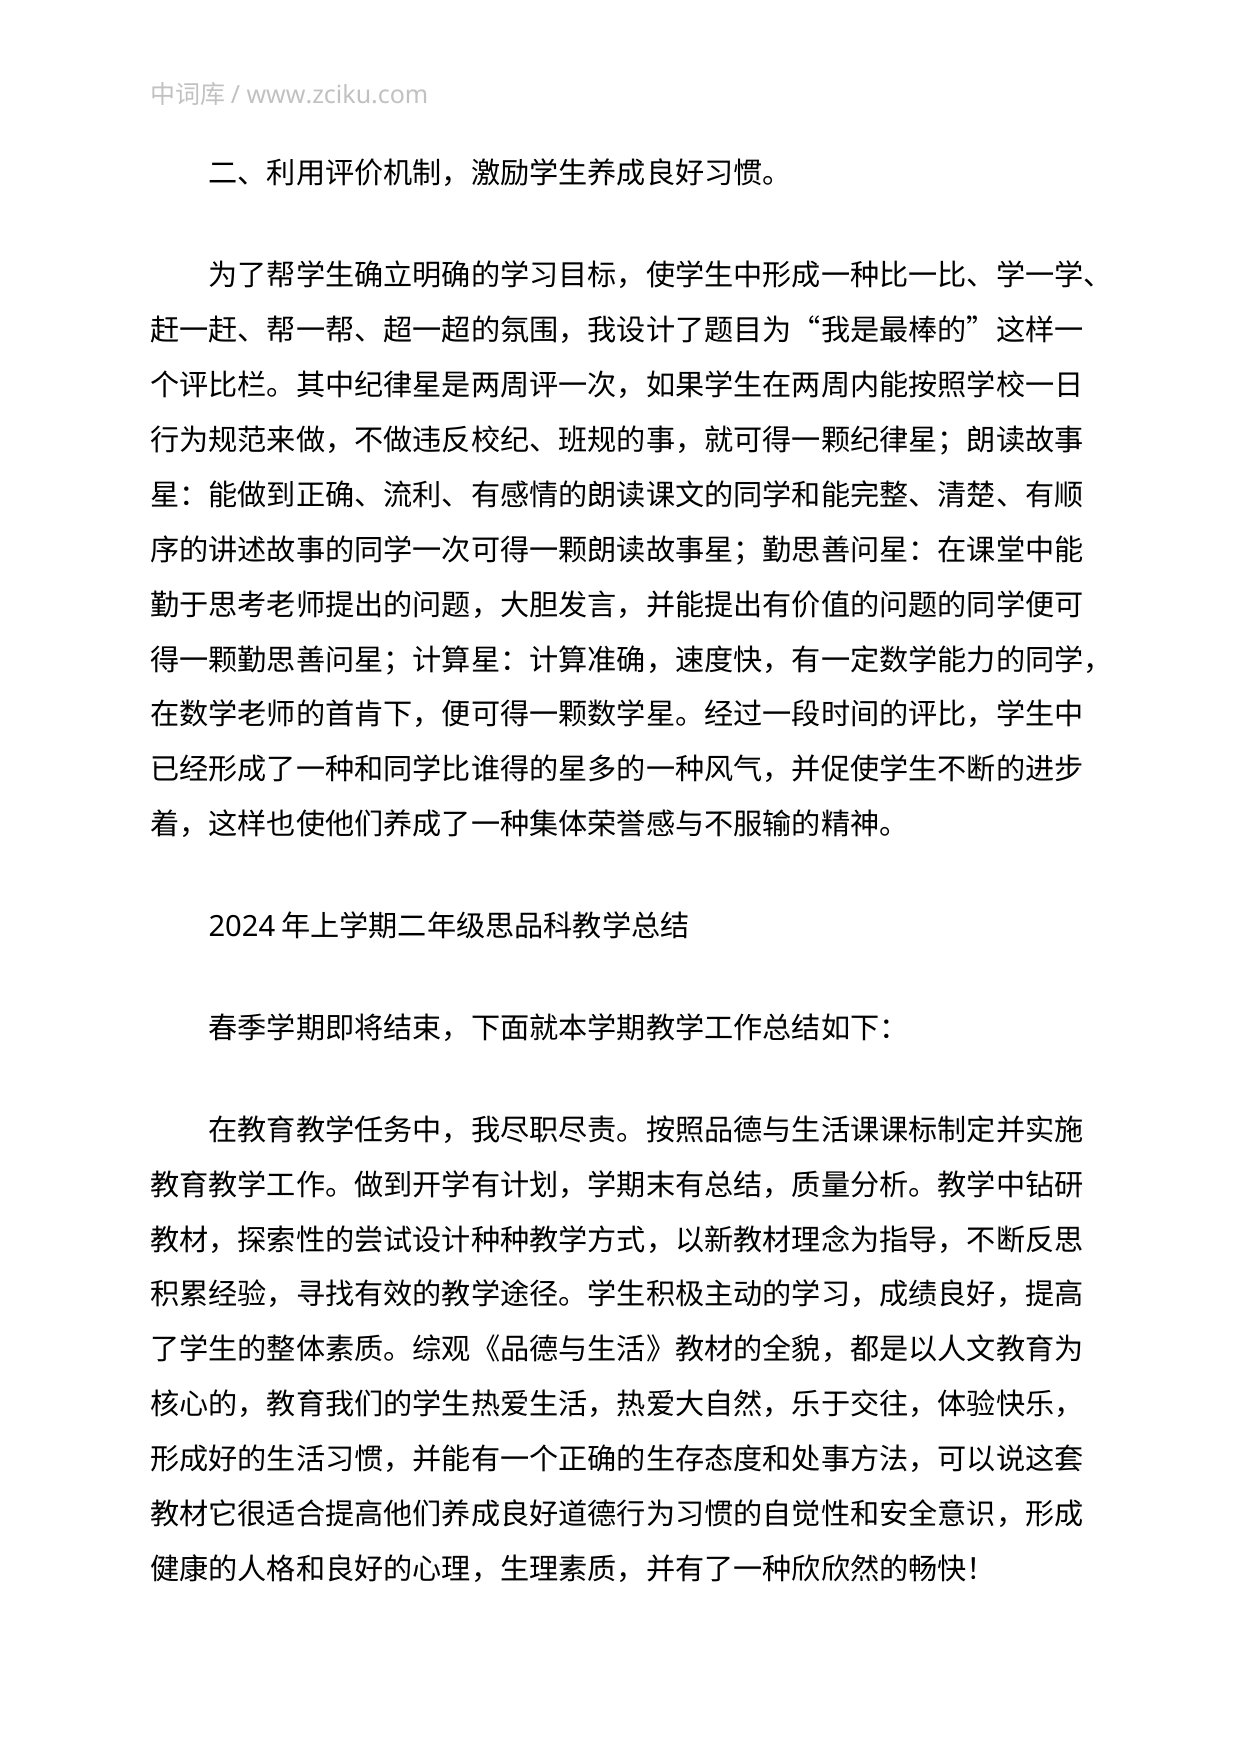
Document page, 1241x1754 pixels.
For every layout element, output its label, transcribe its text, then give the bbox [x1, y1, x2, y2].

text 春季学期即将结束，下面就本学期教学工作总结如下： [150, 1004, 1090, 1047]
text 为了帮学生确立明确的学习目标，使学生中形成一种比一比、学一学、赶一赶、帮一帮、超一超的氛围，我设计了题目为“我是最棒的”这样一个评比栏。其中纪律星是两周评一次，如果学生在两周内能按照学校一日行为规范来做，不做违反校纪、班规的事，就可得一颗纪律星；朗读故事星：能做到正确、流利、有感情的朗读课文的同学和能完整、清楚、有顺序的讲述故事的同学一次可得一颗朗读故事星；勤思善问星：在课堂中能勤于思考老师提出的问题，大胆发言，并能提出有价值的问题的同学便可得一颗勤思善问星；计算星：计算准确，速度快，有一定数学能力的同学，在数学老师的首肯下，便可得一颗数学星。经过一段时间的评比，学生中已经形成了一种和同学比谁得的星多的一种风气，并促使学生不断的进步着，这样也使他们养成了一种集体荣誉感与不服输的精神。 [150, 252, 1090, 843]
text 2024年上学期二年级思品科教学总结 [150, 902, 1090, 945]
text 在教育教学任务中，我尽职尽责。按照品德与生活课课标制定并实施教育教学工作。做到开学有计划，学期末有总结，质量分析。教学中钻研教材，探索性的尝试设计种种教学方式，以新教材理念为指导，不断反思积累经验，寻找有效的教学途径。学生积极主动的学习，成绩良好，提高了学生的整体素质。综观《品德与生活》教材的全貌，都是以人文教育为核心的，教育我们的学生热爱生活，热爱大自然，乐于交往，体验快乐，形成好的生活习惯，并能有一个正确的生存态度和处事方法，可以说这套教材它很适合提高他们养成良好道德行为习惯的自觉性和安全意识，形成健康的人格和良好的心理，生理素质，并有了一种欣欣然的畅快！ [150, 1106, 1090, 1588]
text 二、利用评价机制，激励学生养成良好习惯。 [150, 150, 1090, 192]
